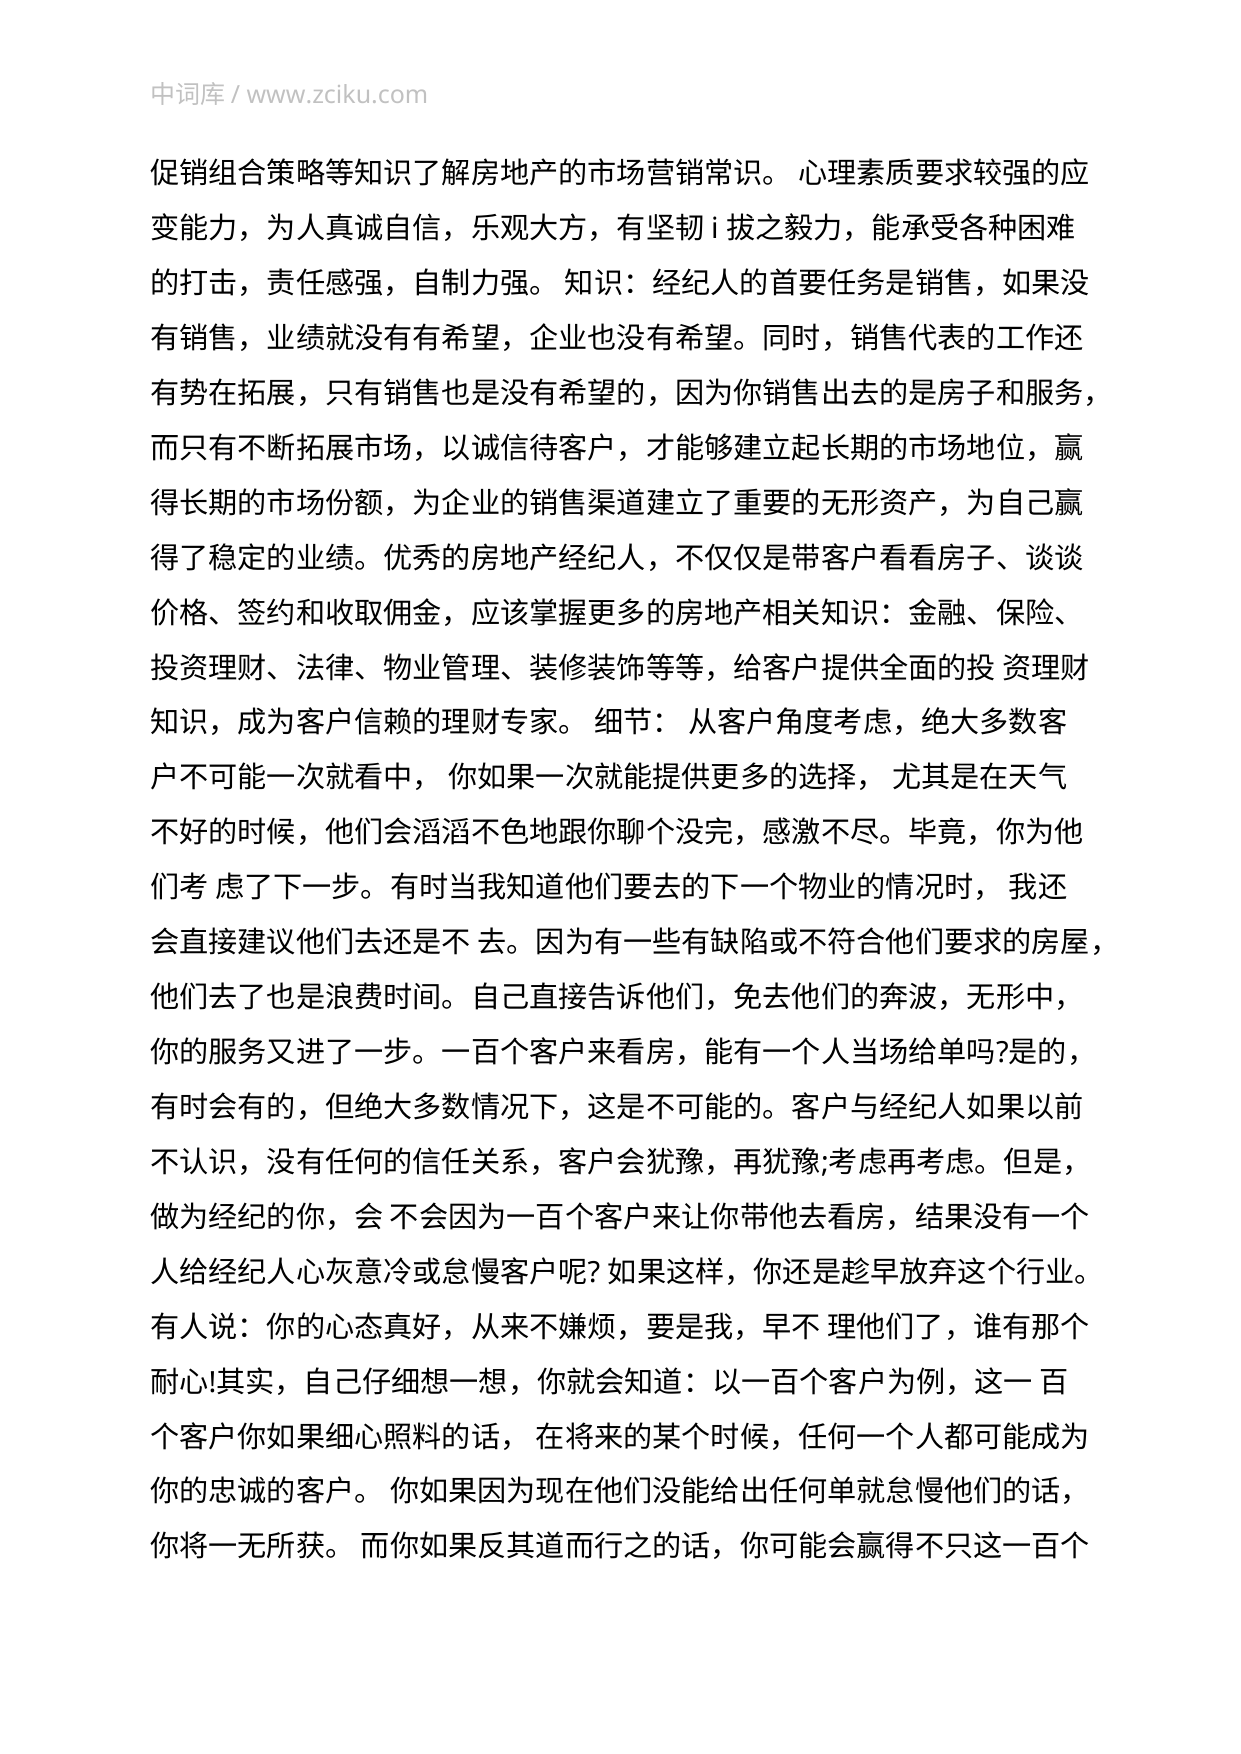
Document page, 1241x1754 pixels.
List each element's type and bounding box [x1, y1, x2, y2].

text [150, 150, 1090, 1565]
